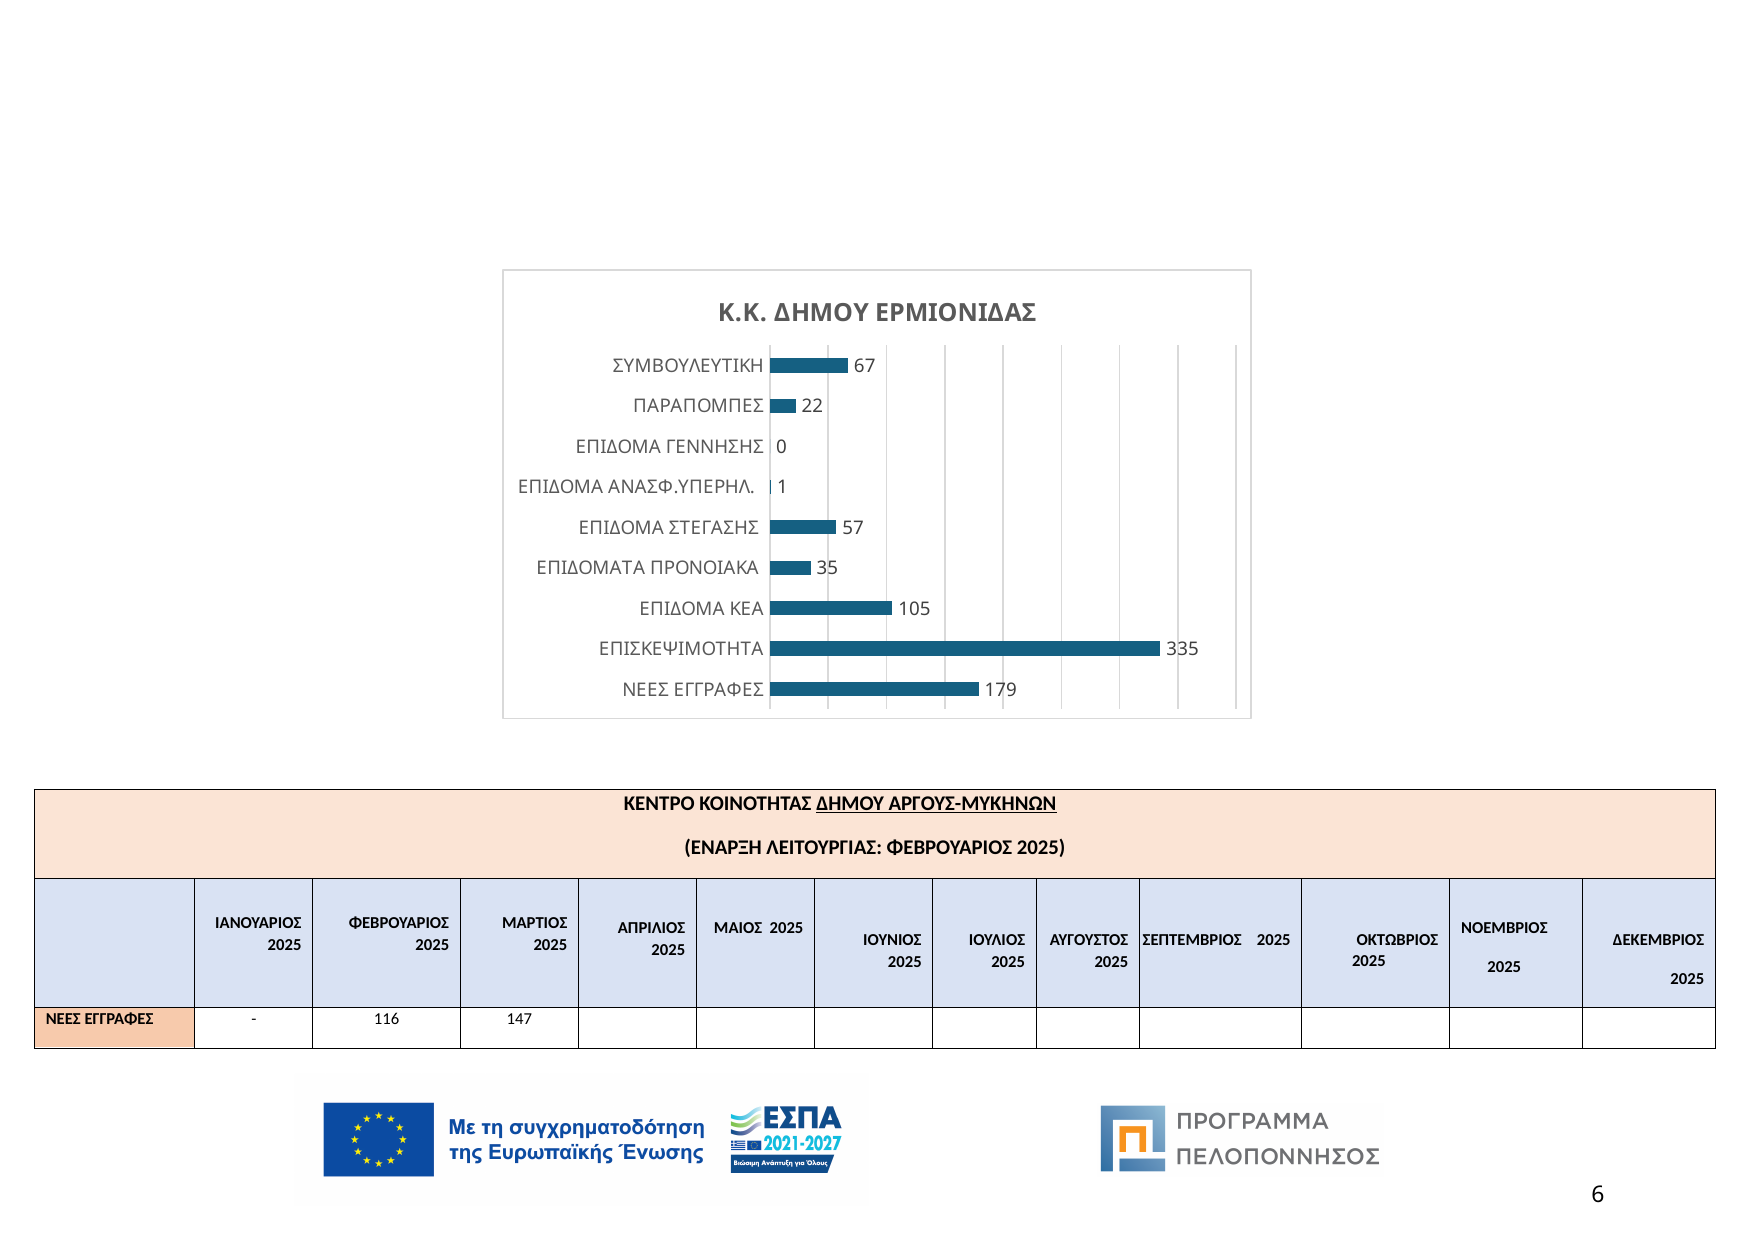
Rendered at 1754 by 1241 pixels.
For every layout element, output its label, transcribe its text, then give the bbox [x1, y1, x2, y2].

table_cell ΔΕΚΕΜΒΡΙΟΣ 2025 [1583, 879, 1715, 1007]
picture [1097, 1103, 1384, 1177]
table_cell [1140, 1008, 1301, 1047]
table_cell ΙΟΥΛΙΟΣ 2025 [933, 879, 1036, 1007]
table_cell ΟΚΤΩΒΡΙΟΣ 2025 [1302, 879, 1449, 1007]
picture [294, 1073, 869, 1206]
table_cell [1583, 1008, 1715, 1047]
table_cell ΑΠΡΙΛΙΟΣ 2025 [579, 879, 696, 1007]
table_cell 147 [461, 1008, 578, 1047]
table_cell [697, 1008, 814, 1047]
table_cell ΙΑΝΟΥΑΡΙΟΣ 2025 [195, 879, 312, 1007]
table_cell ΙΟΥΝΙΟΣ 2025 [815, 879, 932, 1007]
table_cell [1037, 1008, 1139, 1047]
table_cell [35, 879, 194, 1007]
table_cell ΜΑΙΟΣ 2025 [697, 879, 814, 1007]
table_cell ΣΕΠΤΕΜΒΡΙΟΣ 2025 [1140, 879, 1301, 1007]
table_cell ΝΕΕΣ ΕΓΓΡΑΦΕΣ [35, 1008, 194, 1047]
table_cell [1302, 1008, 1449, 1047]
table_cell ΜΑΡΤΙΟΣ 2025 [461, 879, 578, 1007]
table_cell ΑΥΓΟΥΣΤΟΣ 2025 [1037, 879, 1139, 1007]
table_header ΚΕΝΤΡΟ ΚΟΙΝΟΤΗΤΑΣ ΔΗΜΟΥ ΑΡΓΟΥΣ-ΜΥΚΗΝΩΝ (ΕΝΑΡΞΗ ΛΕΙΤΟΥΡΓΙΑΣ: ΦΕΒΡΟΥΑΡΙΟΣ 2025) [35, 790, 1715, 878]
table_cell [1450, 1008, 1582, 1047]
table_cell [815, 1008, 932, 1047]
table_cell ΝΟΕΜΒΡΙΟΣ 2025 [1450, 879, 1582, 1007]
table_cell ΦΕΒΡΟΥΑΡΙΟΣ 2025 [313, 879, 460, 1007]
table_cell - [195, 1008, 312, 1047]
table_cell [933, 1008, 1036, 1047]
table_cell 116 [313, 1008, 460, 1047]
table_cell [579, 1008, 696, 1047]
